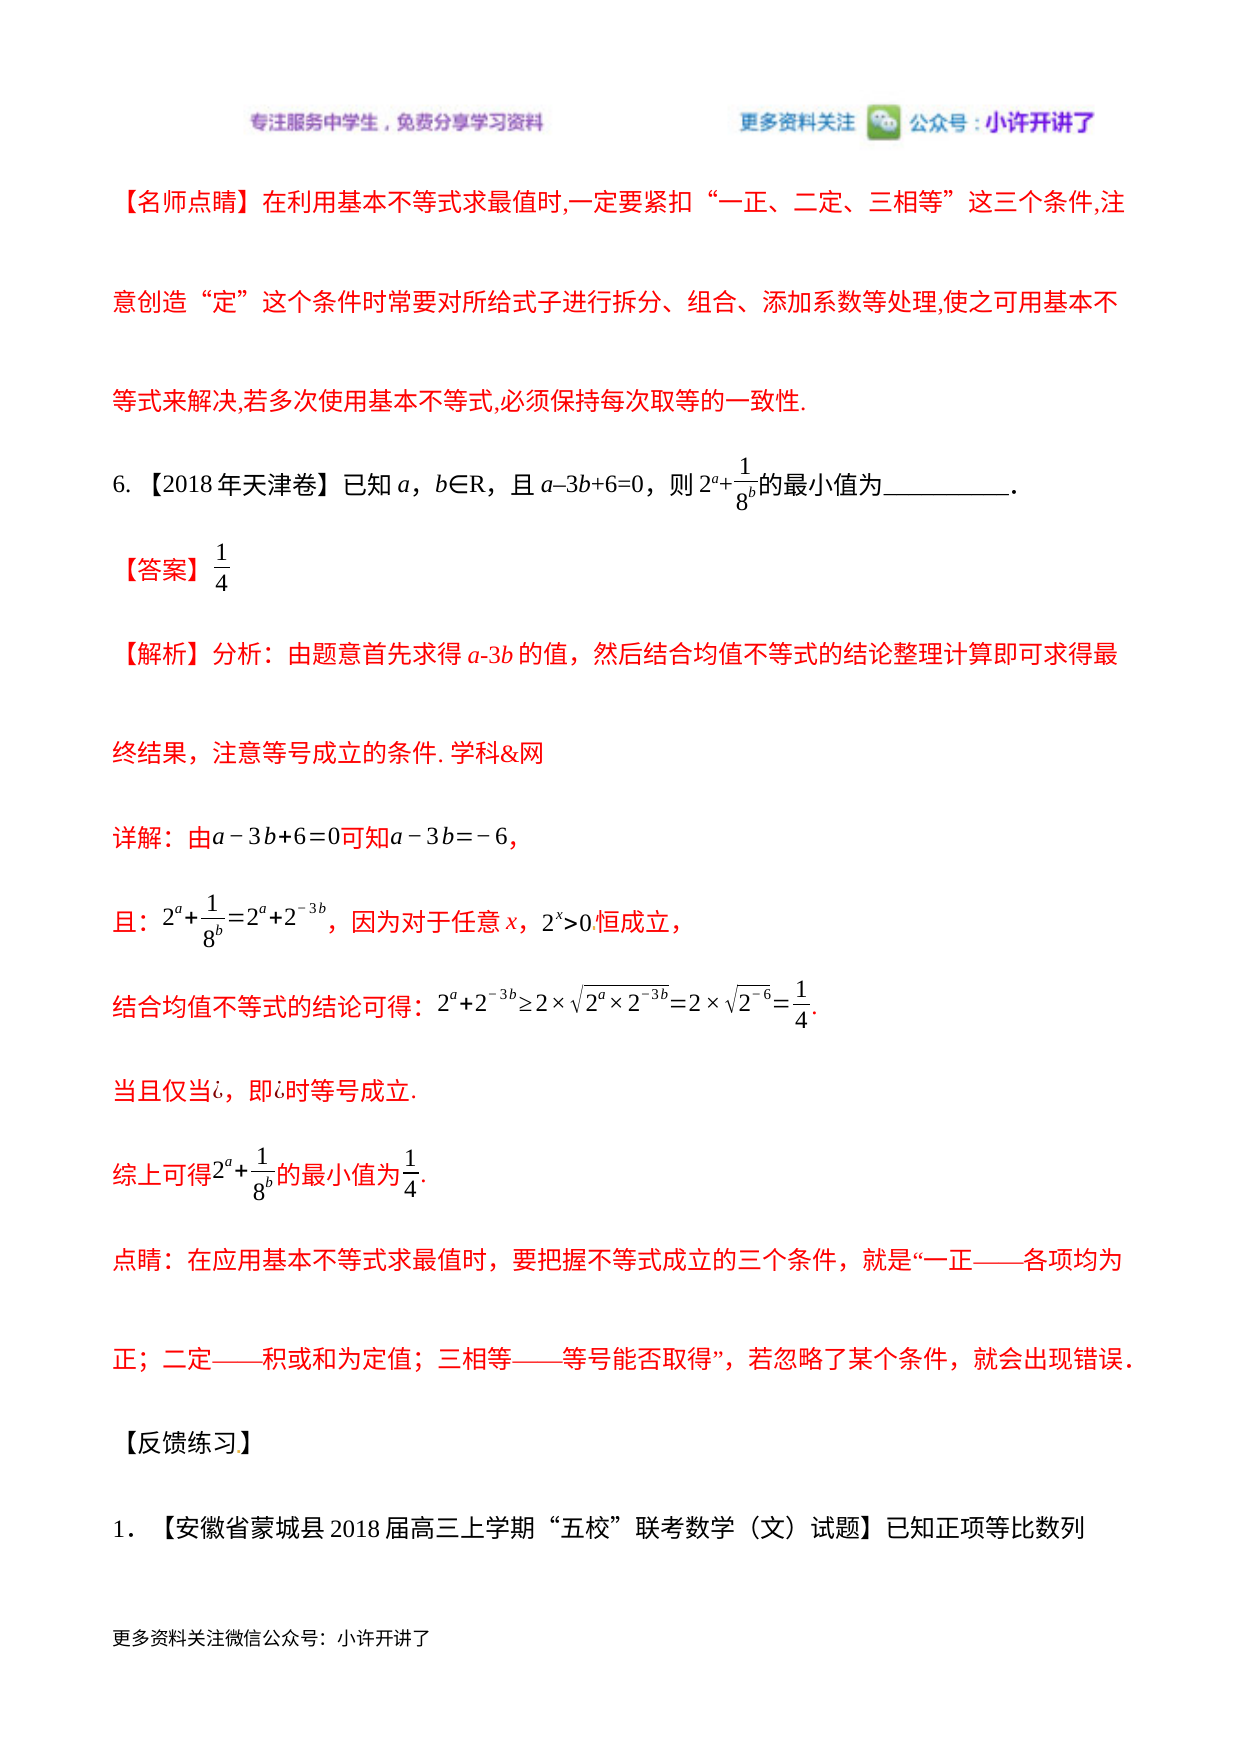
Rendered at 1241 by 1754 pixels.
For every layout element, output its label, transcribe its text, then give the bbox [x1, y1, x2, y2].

text 且：，因为对于任意x，恒成立， [112, 888, 1128, 954]
text 1．【安徽省蒙城县2018届高三上学期“五校”联考数学（文）试题】已知正项等比数列满足，若存在两项使得，则的最小值为（ ） [112, 1493, 1128, 1559]
text 【解析】分析：由题意首先求得a-3b的值，然后结合均值不等式的结论整理计算即可求得最终结果，注意等号成立的条件. 学科&网 [112, 619, 1128, 785]
text 点睛：在应用基本不等式求最值时，要把握不等式成立的三个条件，就是“一正——各项均为正；二定——积或和为定值；三相等——等号能否取得”，若忽略了某个条件，就会出现错误． [112, 1225, 1128, 1391]
text 6. 【2018年天津卷】已知a，b∈R，且a–3b+6=0，则2a+的最小值为__________． [112, 451, 1128, 517]
text 结合均值不等式的结论可得：. [112, 972, 1128, 1038]
text 【反馈练习】 [112, 1409, 1128, 1475]
text 综上可得的最小值为. [112, 1141, 1128, 1207]
text 详解：由可知， [112, 803, 1128, 869]
text 【答案】 [112, 535, 1128, 601]
text 当且仅当，即时等号成立. [112, 1056, 1128, 1123]
text 【名师点睛】在利用基本不等式求最值时,一定要紧扣“一正、二定、三相等”这三个条件,注意创造“定”这个条件时常要对所给式子进行拆分、组合、添加系数等处理,使之可用基本不等式来解决,若多次使用基本不等式,必须保持每次取等的一致性. [112, 168, 1128, 433]
picture [112, 90, 1128, 152]
